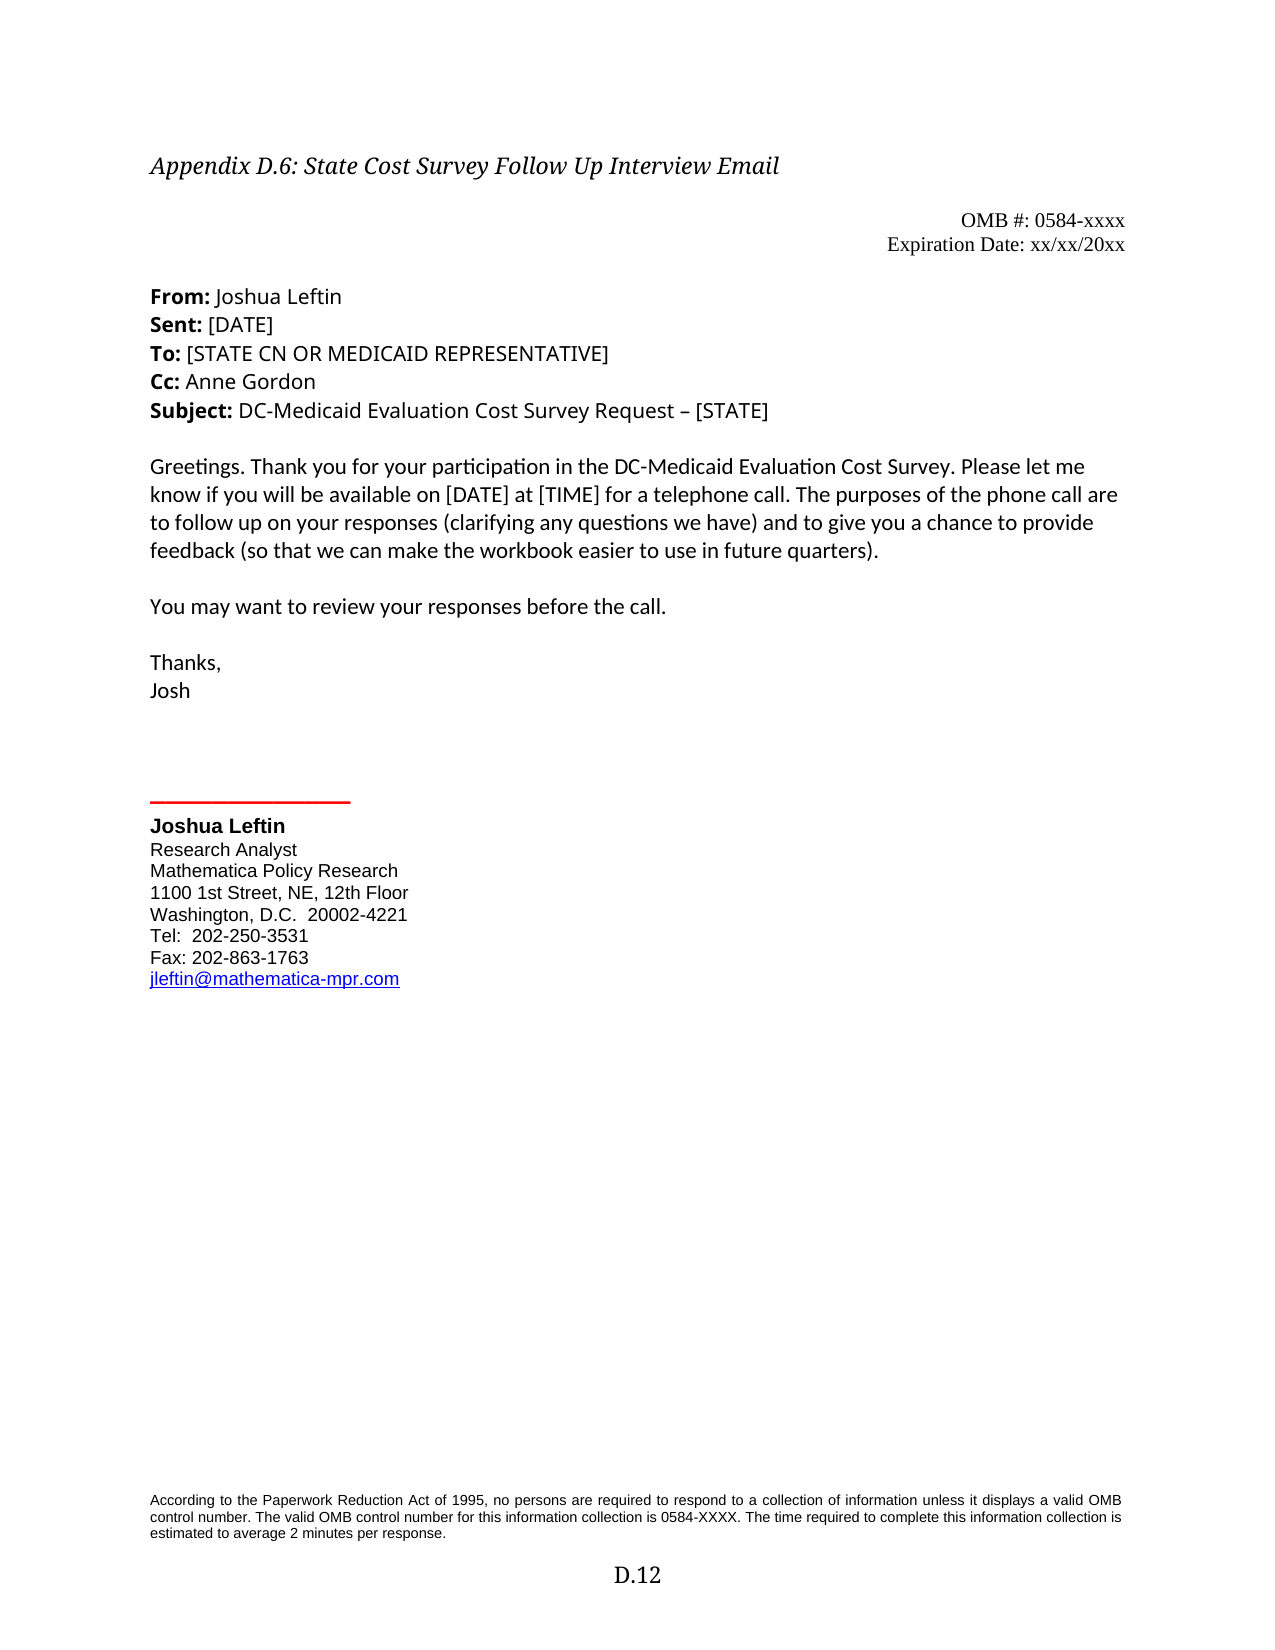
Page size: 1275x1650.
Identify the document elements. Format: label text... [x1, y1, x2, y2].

text Josh [150, 676, 1125, 704]
text Greetings. Thank you for your participation in the DC-Medicaid Evaluation Cost Survey. Please let me know if you will be available on [DATE] at [TIME] for a telephone call. The purposes of the phone call are to follow up on your responses (clarifying any questions we have) and to give you a chance to provide feedback (so that we can make the workbook easier to use in future quarters). [150, 452, 1125, 564]
text Appendix D.6: State Cost Survey Follow Up Interview Email [150, 150, 1125, 181]
text OMB #: 0584-xxxx [150, 208, 1125, 232]
text _____________ Joshua Leftin Research Analyst Mathematica Policy Research 1100 1st Street, NE, 12th Floor Washington, D.C. 20002-4221 Tel: 202-250-3531 Fax: 202-863-1763 [150, 759, 1125, 968]
text Expiration Date: xx/xx/20xx [150, 232, 1125, 256]
text Thanks, [150, 648, 1125, 676]
text From: Joshua Leftin Sent: [DATE] To: [STATE CN OR MEDICAID REPRESENTATIVE] Cc: Anne Gordon Subject: DC-Medicaid Evaluation Cost Survey Request – [STATE] [150, 282, 1125, 424]
text jleftin@mathematica-mpr.com [150, 968, 1125, 989]
text You may want to review your responses before the call. [150, 592, 1125, 620]
